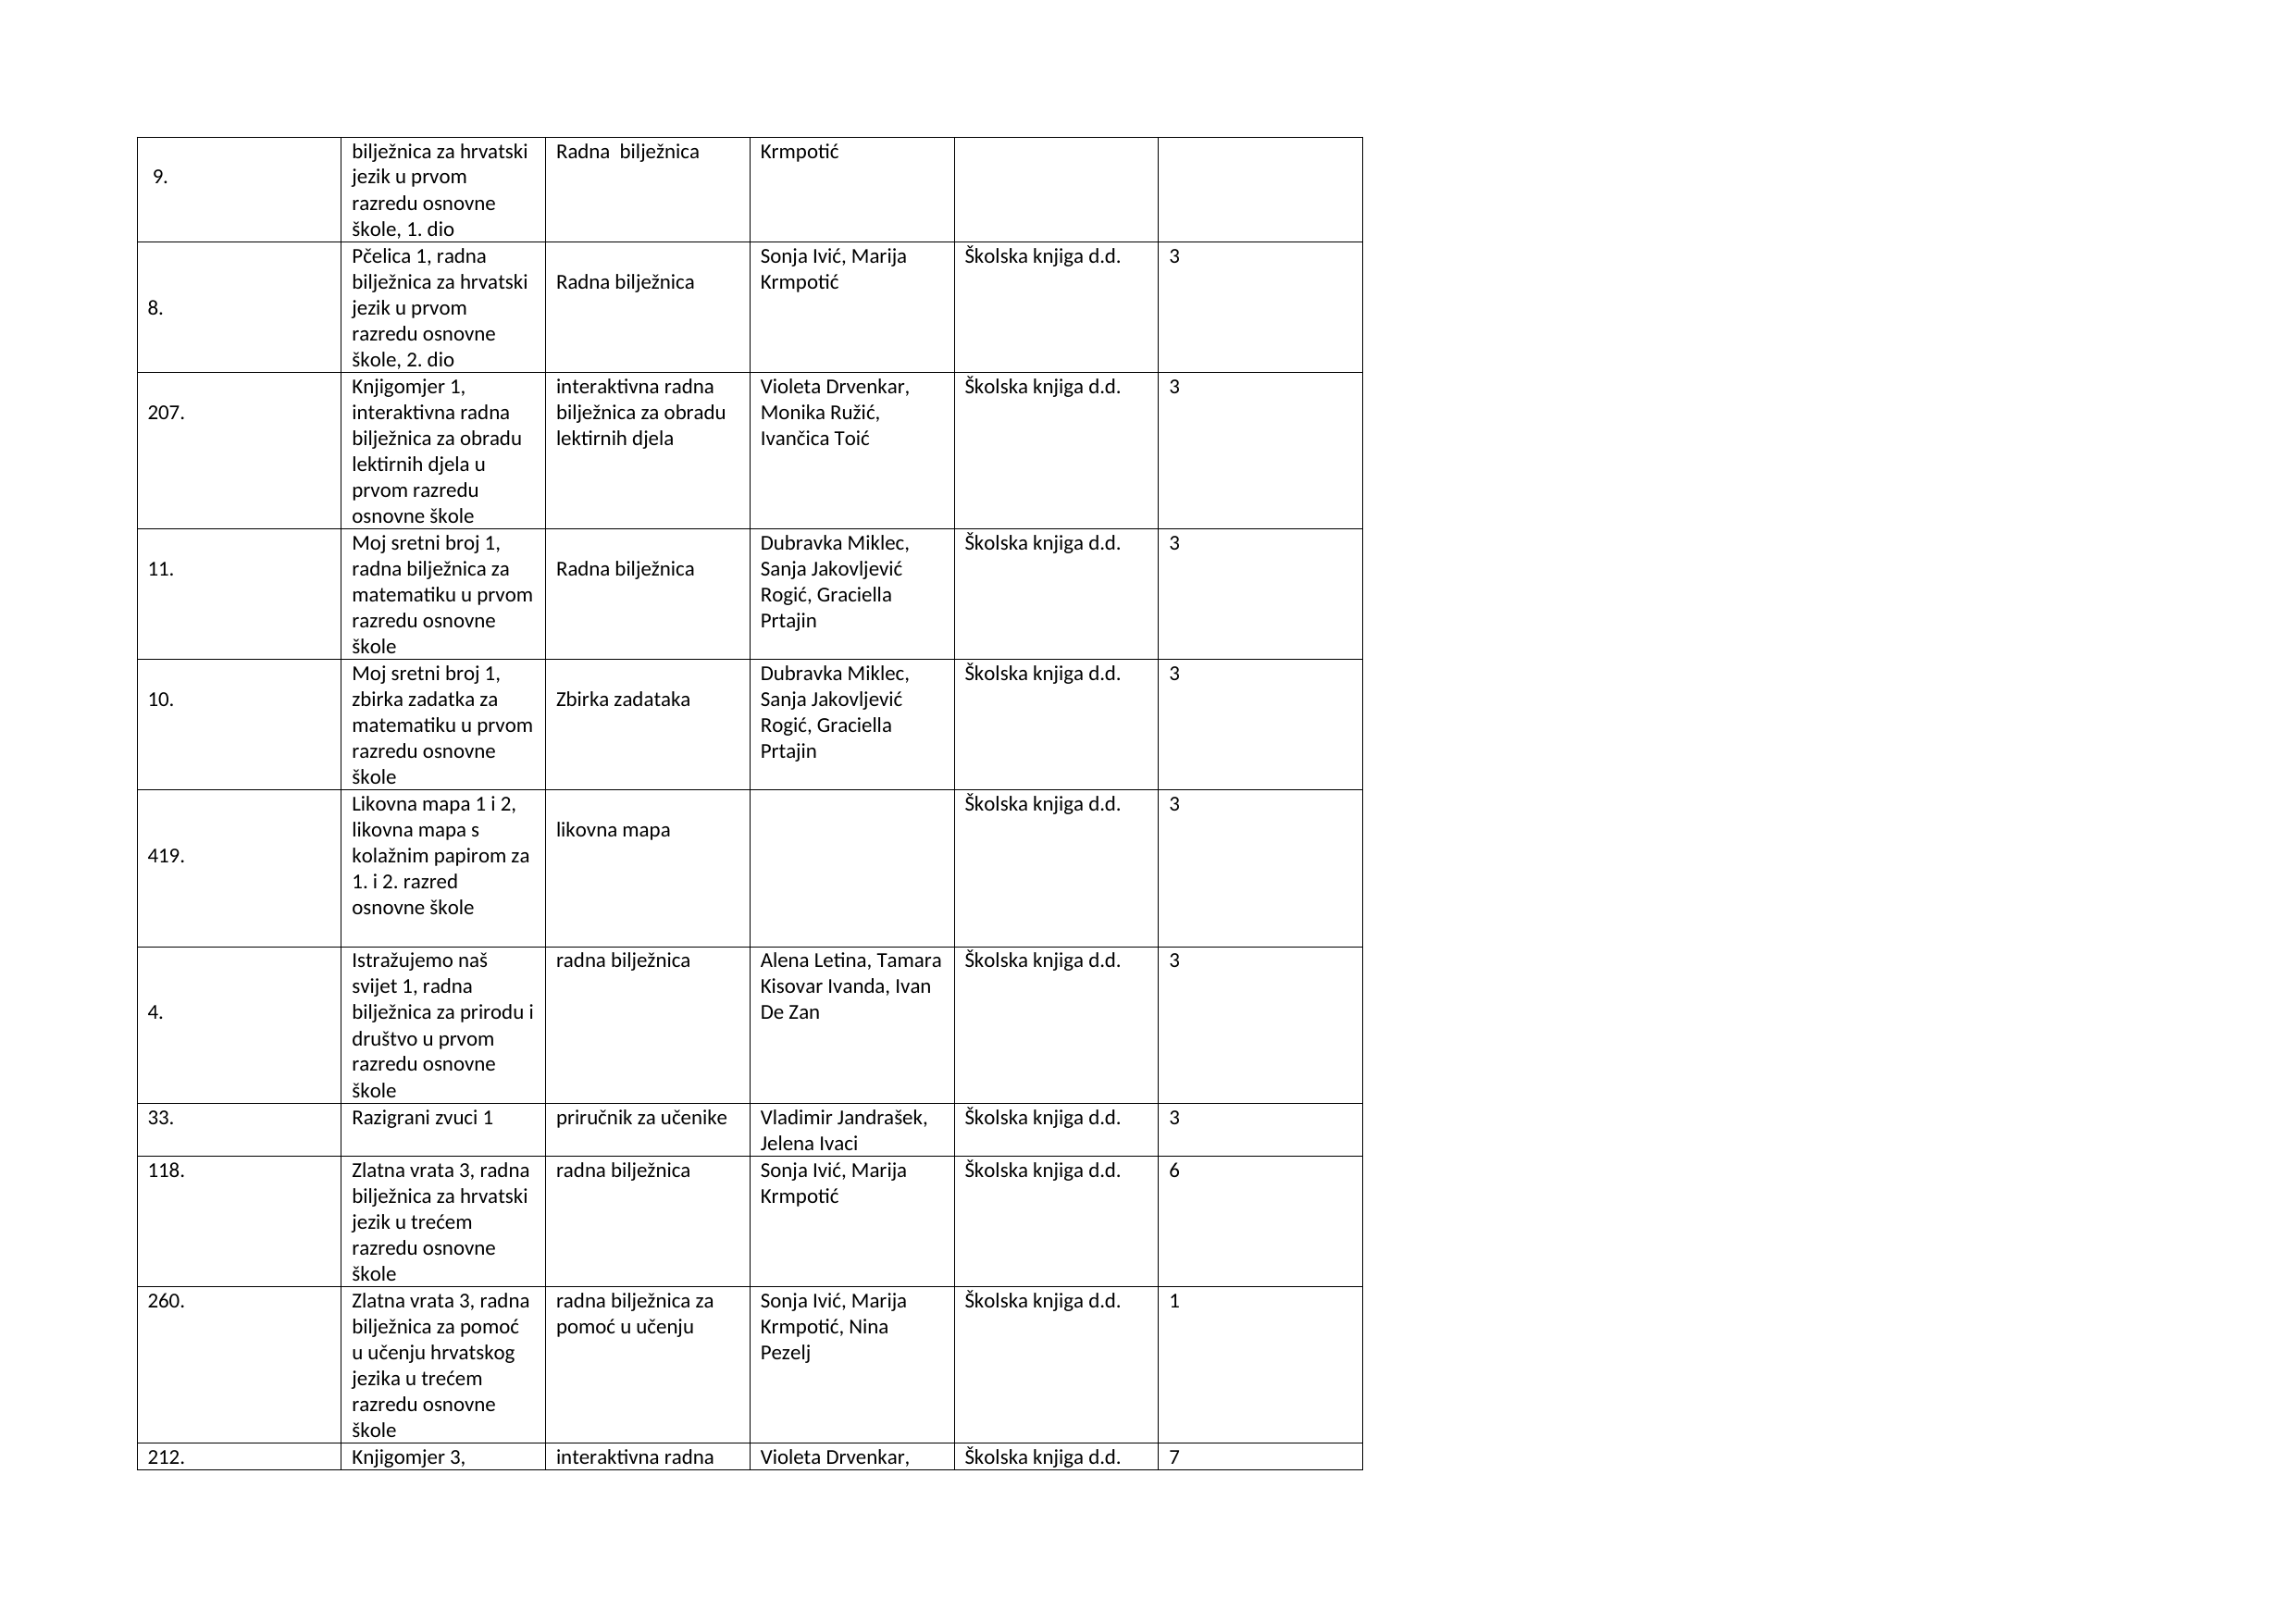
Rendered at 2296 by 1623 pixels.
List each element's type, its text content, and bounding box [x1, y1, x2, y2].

table_cell 6 [1159, 1157, 1362, 1286]
table_cell Školska knjiga d.d. [955, 1443, 1158, 1469]
table_cell interaktivna radna bilježnica za obradu lektirnih djela [546, 373, 750, 528]
table_cell 10. [138, 660, 341, 789]
table_cell 9. [138, 138, 341, 242]
table_cell 8. [138, 242, 341, 372]
table_cell radna bilježnica [546, 1157, 750, 1286]
table_cell 118. [138, 1157, 341, 1286]
table_cell 419. [138, 790, 341, 946]
table_cell 207. [138, 373, 341, 528]
table_cell Dubravka Miklec, Sanja Jakovljević Rogić, Graciella Prtajin [751, 660, 954, 789]
table_cell 3 [1159, 660, 1362, 789]
table_cell Školska knjiga d.d. [955, 373, 1158, 528]
table_cell radna bilježnica [546, 948, 750, 1103]
table_cell Radna bilježnica [546, 242, 750, 372]
table_cell Zlatna vrata 3, radna bilježnica za pomoć u učenju hrvatskog jezika u trećem razredu osnovne škole [341, 1287, 545, 1443]
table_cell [546, 1443, 750, 1469]
table_cell Zbirka zadataka [546, 660, 750, 789]
table_cell Školska knjiga d.d. [955, 529, 1158, 659]
table_cell 7 [1159, 1443, 1362, 1469]
table_cell Školska knjiga d.d. [955, 660, 1158, 789]
table_cell likovna mapa [546, 790, 750, 946]
table_cell 3 [1159, 242, 1362, 372]
table_cell Školska knjiga d.d. [955, 1157, 1158, 1286]
table_cell 3 [1159, 529, 1362, 659]
table_cell Violeta Drvenkar, Monika Ružić, Ivančica Toić [751, 373, 954, 528]
table_cell Alena Letina, Tamara Kisovar Ivanda, Ivan De Zan [751, 948, 954, 1103]
table_cell Likovna mapa 1 i 2, likovna mapa s kolažnim papirom za 1. i 2. razred osnovne škole [341, 790, 545, 946]
table_cell 1 [1159, 1287, 1362, 1443]
table_cell Moj sretni broj 1, zbirka zadatka za matematiku u prvom razredu osnovne škole [341, 660, 545, 789]
table_cell Sonja Ivić, Marija Krmpotić [751, 1157, 954, 1286]
table_cell Školska knjiga d.d. [955, 1104, 1158, 1156]
table_cell Radna bilježnica [546, 529, 750, 659]
table_cell 260. [138, 1287, 341, 1443]
table_cell Sonja Ivić, Marija Krmpotić [751, 242, 954, 372]
table_cell Istražujemo naš svijet 1, radna bilježnica za prirodu i društvo u prvom razredu osnovne škole [341, 948, 545, 1103]
table_cell 3 [1159, 1104, 1362, 1156]
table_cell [341, 138, 545, 242]
table_cell Sonja Ivić, Marija Krmpotić, Nina Pezelj [751, 1287, 954, 1443]
table_cell 3 [1159, 948, 1362, 1103]
table_cell radna bilježnica za pomoć u učenju [546, 1287, 750, 1443]
table_cell priručnik za učenike [546, 1104, 750, 1156]
table_cell [751, 790, 954, 946]
table_cell Razigrani zvuci 1 [341, 1104, 545, 1156]
table_cell Pčelica 1, radna bilježnica za hrvatski jezik u prvom razredu osnovne škole, 2. dio [341, 242, 545, 372]
table_cell Knjigomjer 1, interaktivna radna bilježnica za obradu lektirnih djela u prvom razredu osnovne škole [341, 373, 545, 528]
table_cell 3 [1159, 373, 1362, 528]
table_cell Školska knjiga d.d. [955, 138, 1158, 242]
table_cell Vladimir Jandrašek, Jelena Ivaci [751, 1104, 954, 1156]
table_cell Zlatna vrata 3, radna bilježnica za hrvatski jezik u trećem razredu osnovne škole [341, 1157, 545, 1286]
table_cell 11. [138, 529, 341, 659]
table_cell Radna bilježnica [546, 138, 750, 242]
table_cell 33. [138, 1104, 341, 1156]
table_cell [341, 1443, 545, 1469]
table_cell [751, 1443, 954, 1469]
table_cell Školska knjiga d.d. [955, 948, 1158, 1103]
table_cell Školska knjiga d.d. [955, 790, 1158, 946]
table_cell 3 [1159, 138, 1362, 242]
table_cell 4. [138, 948, 341, 1103]
table_cell Moj sretni broj 1, radna bilježnica za matematiku u prvom razredu osnovne škole [341, 529, 545, 659]
table_cell Dubravka Miklec, Sanja Jakovljević Rogić, Graciella Prtajin [751, 529, 954, 659]
table_cell Školska knjiga d.d. [955, 242, 1158, 372]
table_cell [751, 138, 954, 242]
table_cell 3 [1159, 790, 1362, 946]
table_cell Školska knjiga d.d. [955, 1287, 1158, 1443]
table_cell 212. [138, 1443, 341, 1469]
